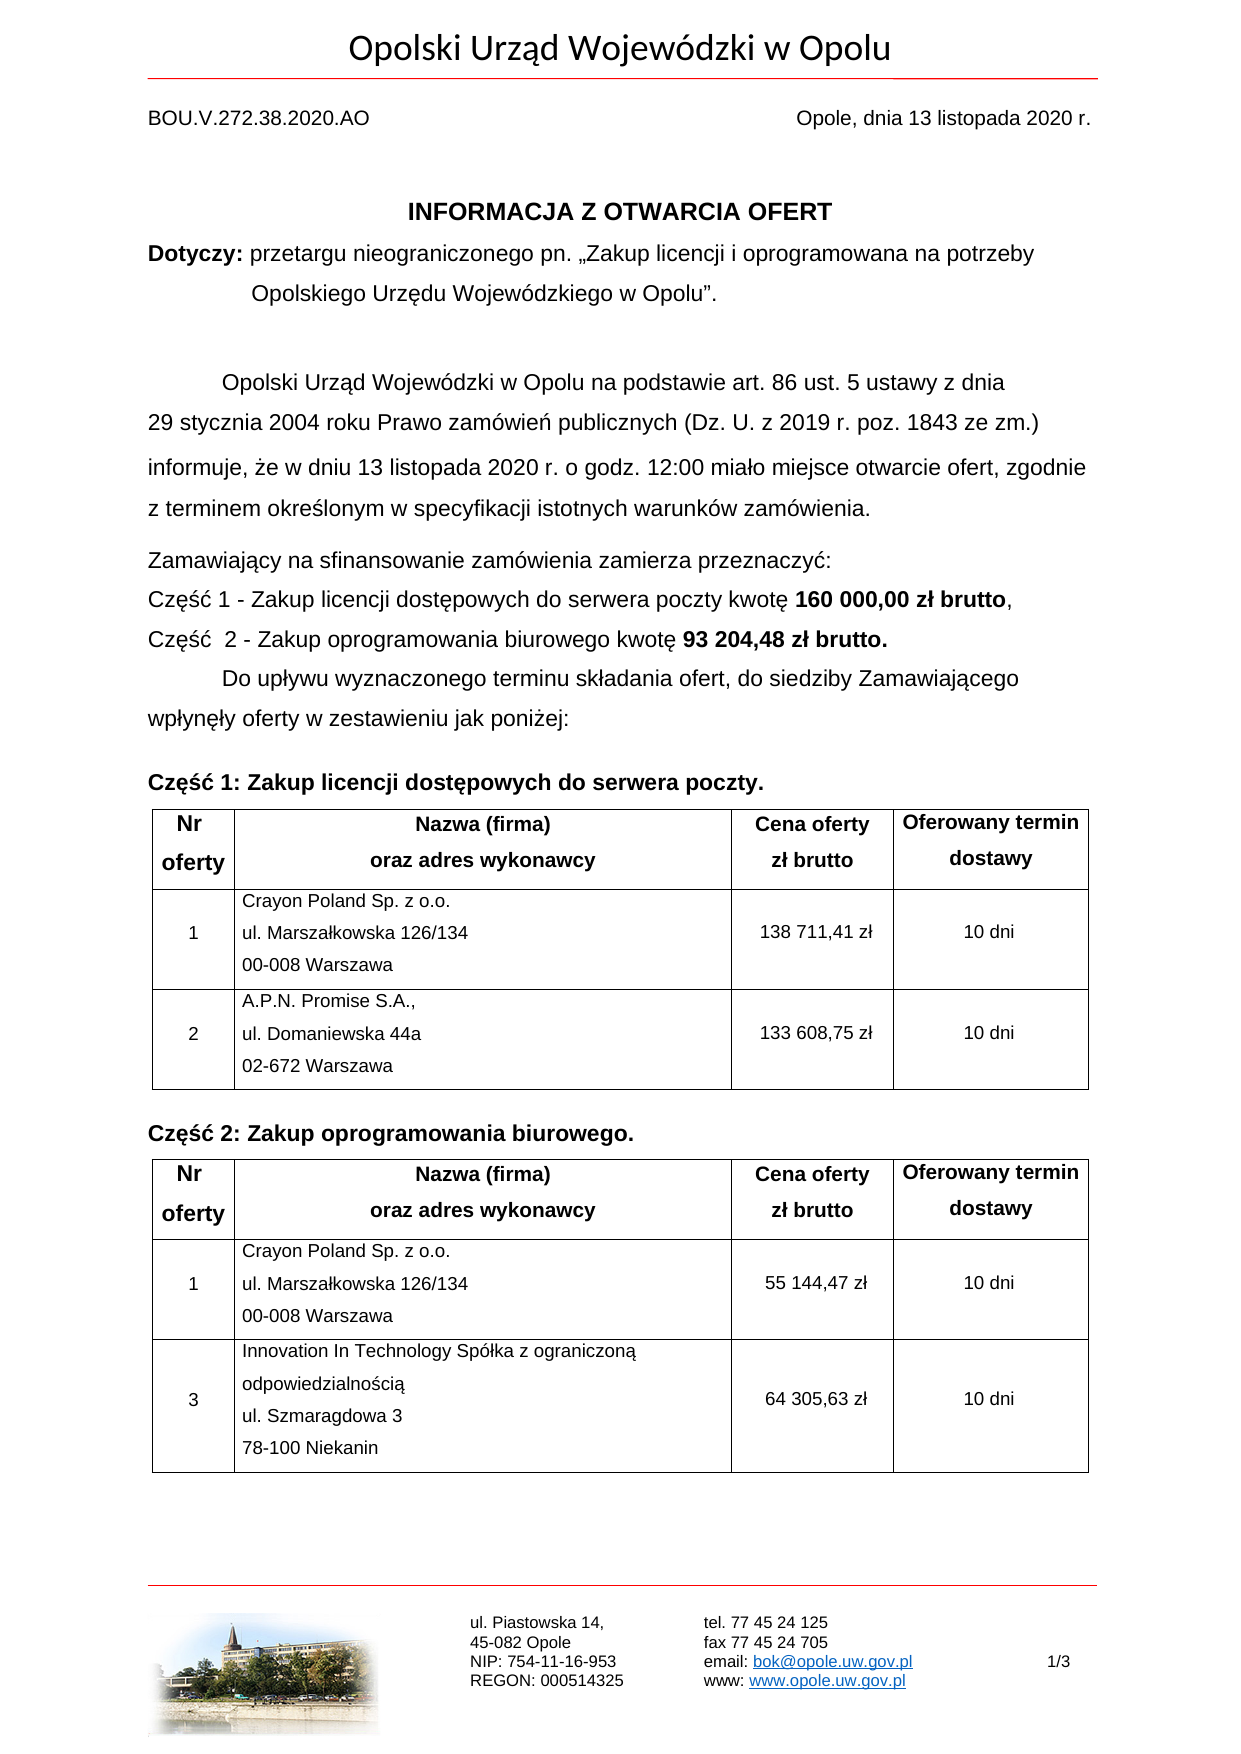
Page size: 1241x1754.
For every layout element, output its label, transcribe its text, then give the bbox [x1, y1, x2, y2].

table_cell Innovation In Technology Spółka z ograniczoną odpowiedzialnością ul. Szmaragdowa 3 78-100 Niekanin [235, 1340, 731, 1472]
table_header Nr oferty [153, 1160, 234, 1239]
table_cell 138 711,41 zł [732, 890, 893, 989]
table_cell 10 dni [894, 1240, 1088, 1339]
table_header Nazwa (firma) oraz adres wykonawcy [235, 1160, 731, 1239]
table_cell 10 dni [894, 1340, 1088, 1472]
table_header Oferowany termin dostawy [894, 1160, 1088, 1239]
table_cell 55 144,47 zł [732, 1240, 893, 1339]
table_header Nazwa (firma) oraz adres wykonawcy [235, 810, 731, 889]
text Dotyczy: przetargu nieograniczonego pn. „Zakup licencji i oprogramowana na potrzeby Opolskiego Urzędu Wojewódzkiego w Opolu”. [148, 240, 1092, 306]
table_cell Crayon Poland Sp. z o.o. ul. Marszałkowska 126/134 00-008 Warszawa [235, 890, 731, 989]
table_cell 64 305,63 zł [732, 1340, 893, 1472]
table_cell Crayon Poland Sp. z o.o. ul. Marszałkowska 126/134 00-008 Warszawa [235, 1240, 731, 1339]
text BOU.V.272.38.2020.AO Opole, dnia 13 listopada 2020 r. [148, 79, 1092, 130]
text Część 2: Zakup oprogramowania biurowego. [148, 1119, 1092, 1146]
table_header Nr oferty [153, 810, 234, 889]
text Zamawiający na sfinansowanie zamówienia zamierza przeznaczyć: Część 1 - Zakup licencji dostępowych do serwera poczty kwotę 160 000,00 zł brutto, Część 2 - Zakup oprogramowania biurowego kwotę 93 204,48 zł brutto. [148, 547, 1092, 652]
table_cell 10 dni [894, 890, 1088, 989]
table_header Oferowany termin dostawy [894, 810, 1088, 889]
table_cell A.P.N. Promise S.A., ul. Domaniewska 44a 02-672 Warszawa [235, 990, 731, 1089]
table_cell 10 dni [894, 990, 1088, 1089]
text Część 1: Zakup licencji dostępowych do serwera poczty. [148, 769, 1092, 796]
text Do upływu wyznaczonego terminu składania ofert, do siedziby Zamawiającego wpłynęły oferty w zestawieniu jak poniżej: [148, 665, 1092, 731]
picture [147, 1613, 381, 1736]
table_header Cena oferty zł brutto [732, 1160, 893, 1239]
table_cell 133 608,75 zł [732, 990, 893, 1089]
table_cell 3 [153, 1340, 234, 1472]
table_header Cena oferty zł brutto [732, 810, 893, 889]
table_cell 1 [153, 1240, 234, 1339]
text INFORMACJA Z OTWARCIA OFERT [148, 196, 1092, 225]
text Opolski Urząd Wojewódzki w Opolu na podstawie art. 86 ust. 5 ustawy z dnia 29 stycznia 2004 roku Prawo zamówień publicznych (Dz. U. z 2019 r. poz. 1843 ze zm.) informuje, że w dniu 13 listopada 2020 r. o godz. 12:00 miało miejsce otwarcie ofert, zgodnie z terminem określonym w specyfikacji istotnych warunków zamówienia. [148, 369, 1092, 521]
table_cell 1 [153, 890, 234, 989]
table_cell 2 [153, 990, 234, 1089]
